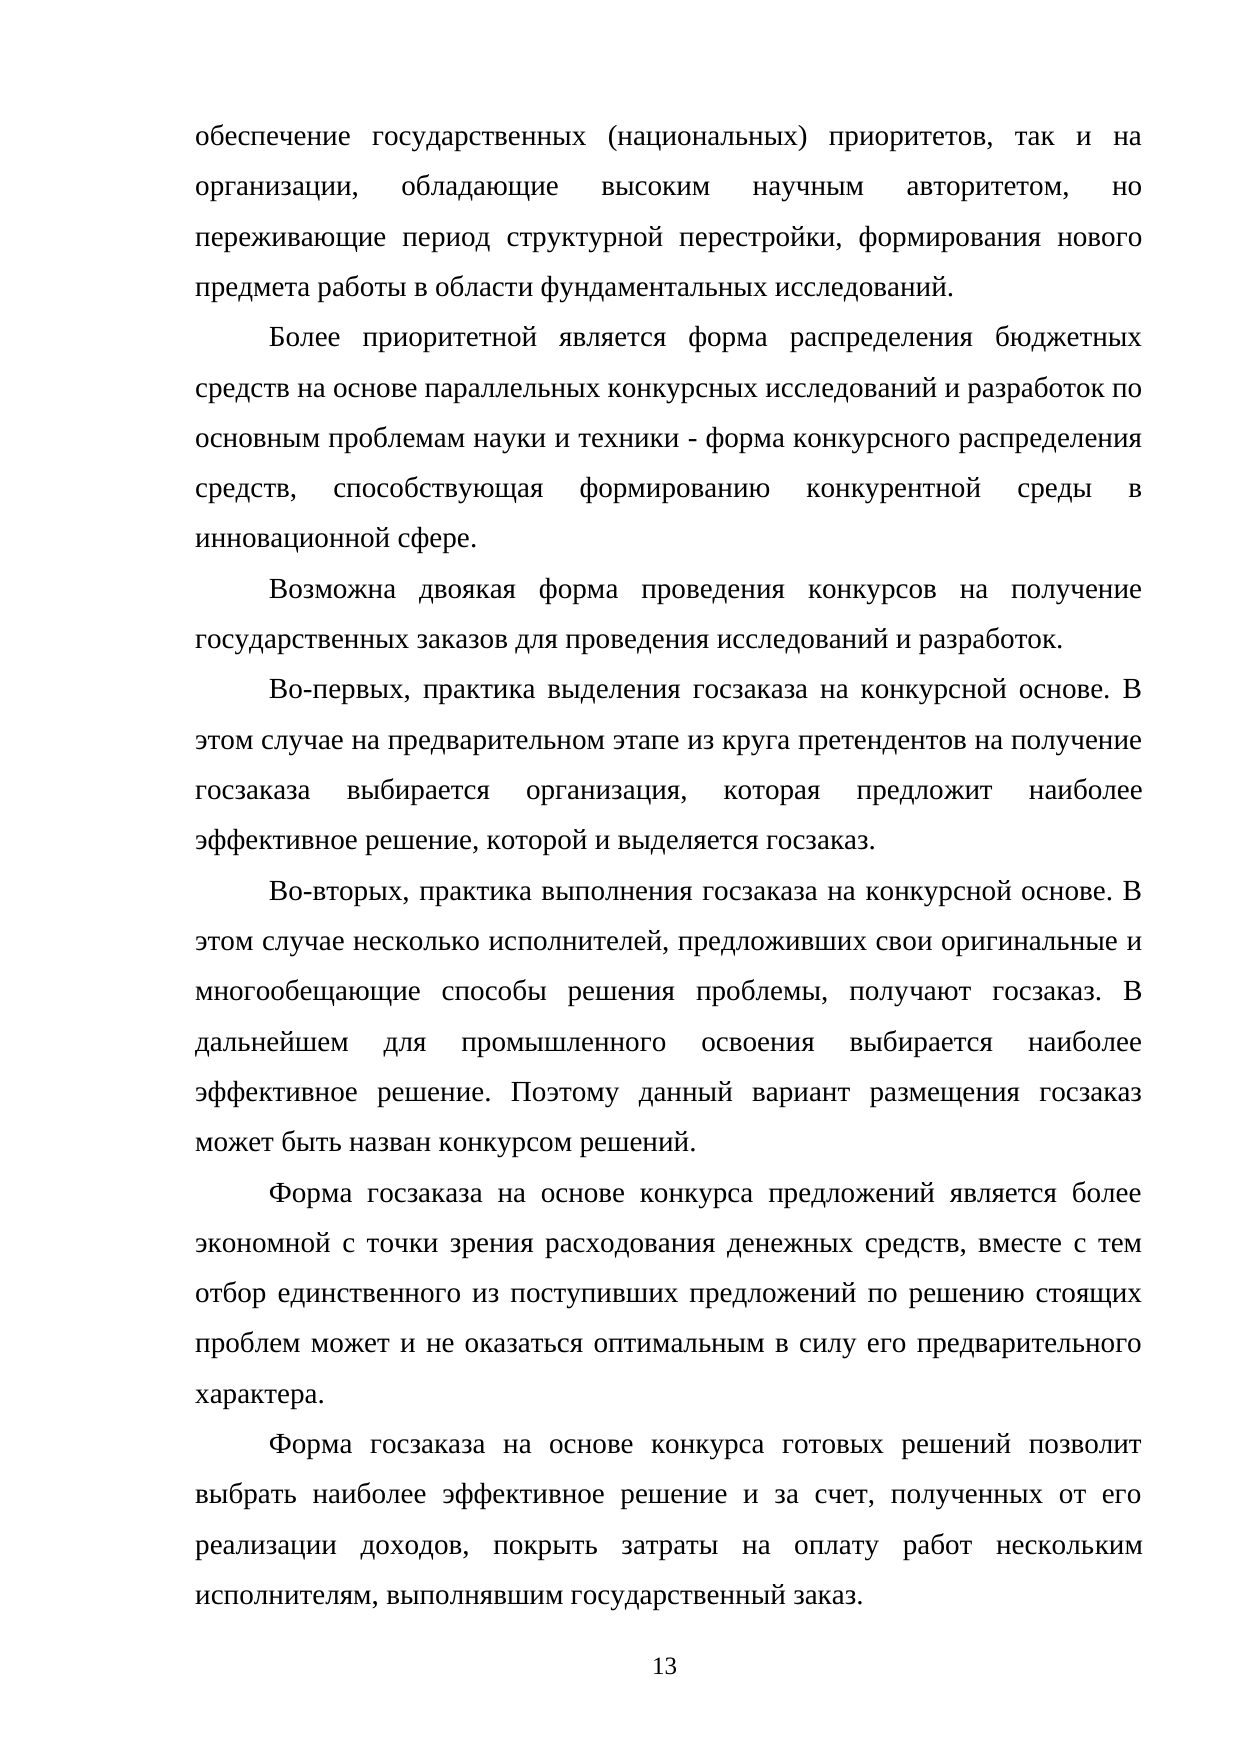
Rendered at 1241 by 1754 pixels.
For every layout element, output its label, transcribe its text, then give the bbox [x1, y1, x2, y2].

text Форма госзаказа на основе конкурса готовых решений позволит выбрать наиболее эффективное решение и за счет, полученных от его реализации доходов, покрыть затраты на оплату работ нескольким исполнителям, выполнявшим государственный заказ. [195, 1426, 1143, 1611]
text Во-первых, практика выделения госзаказа на конкурсной основе. В этом случае на предварительном этапе из круга претендентов на получение госзаказа выбирается организация, которая предложит наиболее эффективное решение, которой и выделяется госзаказ. [195, 672, 1143, 856]
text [195, 118, 1143, 303]
text Форма госзаказа на основе конкурса предложений является более экономной с точки зрения расходования денежных средств, вместе с тем отбор единственного из поступивших предложений по решению стоящих проблем может и не оказаться оптимальным в силу его предварительного характера. [195, 1175, 1143, 1409]
text Возможна двоякая форма проведения конкурсов на получение государственных заказов для проведения исследований и разработок. [195, 571, 1143, 655]
text Во-вторых, практика выполнения госзаказа на конкурсной основе. В этом случае несколько исполнителей, предложивших свои оригинальные и многообещающие способы решения проблемы, получают госзаказ. В дальнейшем для промышленного освоения выбирается наиболее эффективное решение. Поэтому данный вариант размещения госзаказ может быть назван конкурсом решений. [195, 873, 1143, 1158]
text Более приоритетной является форма распределения бюджетных средств на основе параллельных конкурсных исследований и разработок по основным проблемам науки и техники - форма конкурсного распределения средств, способствующая формированию конкурентной среды в инновационной сфере. [195, 319, 1143, 554]
